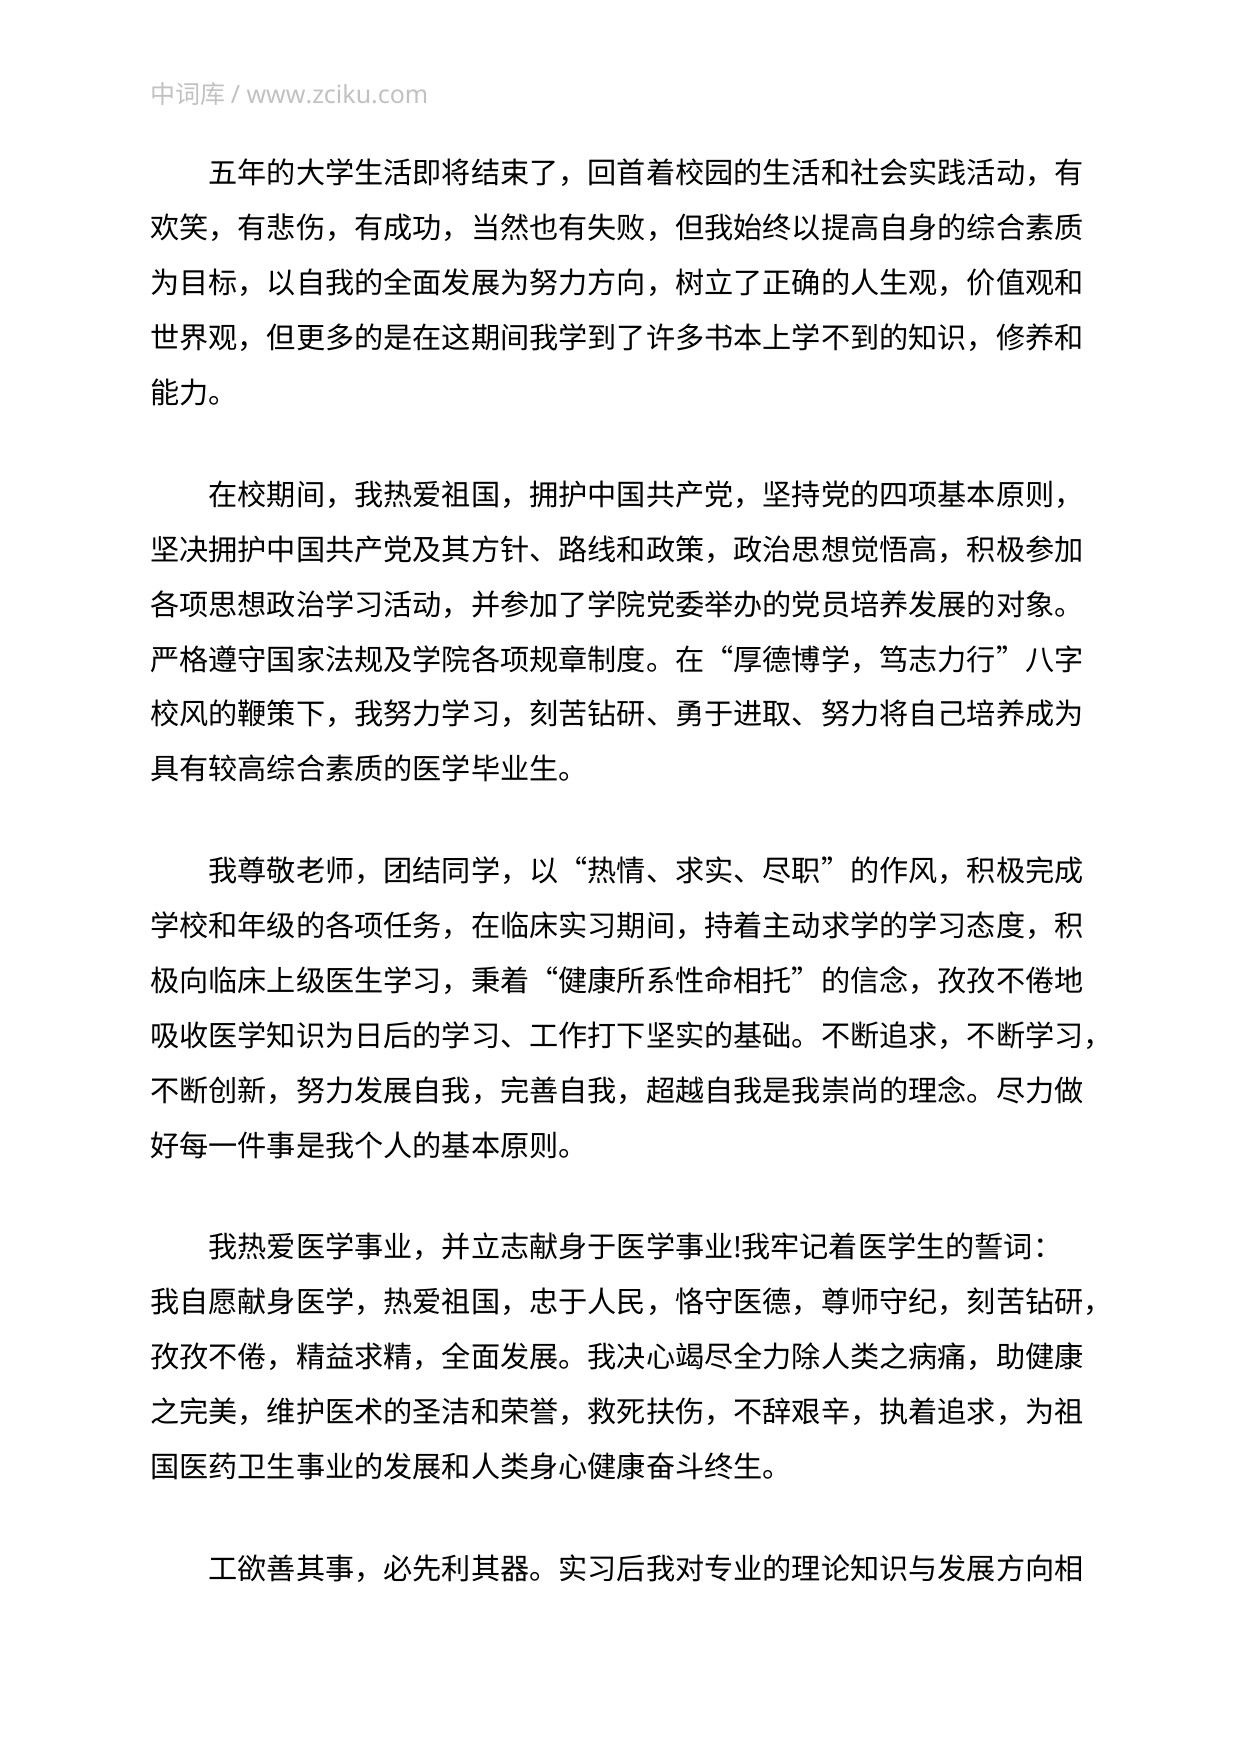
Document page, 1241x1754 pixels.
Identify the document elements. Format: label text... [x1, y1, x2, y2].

text 我热爱医学事业，并立志献身于医学事业!我牢记着医学生的誓词：我自愿献身医学，热爱祖国，忠于人民，恪守医德，尊师守纪，刻苦钻研，孜孜不倦，精益求精，全面发展。我决心竭尽全力除人类之病痛，助健康之完美，维护医术的圣洁和荣誉，救死扶伤，不辞艰辛，执着追求，为祖国医药卫生事业的发展和人类身心健康奋斗终生。 [150, 1224, 1090, 1486]
text 我尊敬老师，团结同学，以“热情、求实、尽职”的作风，积极完成学校和年级的各项任务，在临床实习期间，持着主动求学的学习态度，积极向临床上级医生学习，秉着“健康所系性命相托”的信念，孜孜不倦地吸收医学知识为日后的学习、工作打下坚实的基础。不断追求，不断学习，不断创新，努力发展自我，完善自我，超越自我是我崇尚的理念。尽力做好每一件事是我个人的基本原则。 [150, 848, 1090, 1164]
text 在校期间，我热爱祖国，拥护中国共产党，坚持党的四项基本原则，坚决拥护中国共产党及其方针、路线和政策，政治思想觉悟高，积极参加各项思想政治学习活动，并参加了学院党委举办的党员培养发展的对象。严格遵守国家法规及学院各项规章制度。在“厚德博学，笃志力行”八字校风的鞭策下，我努力学习，刻苦钻研、勇于进取、努力将自己培养成为具有较高综合素质的医学毕业生。 [150, 471, 1090, 788]
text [150, 1545, 1090, 1588]
text 五年的大学生活即将结束了，回首着校园的生活和社会实践活动，有欢笑，有悲伤，有成功，当然也有失败，但我始终以提高自身的综合素质为目标，以自我的全面发展为努力方向，树立了正确的人生观，价值观和世界观，但更多的是在这期间我学到了许多书本上学不到的知识，修养和能力。 [150, 150, 1090, 412]
